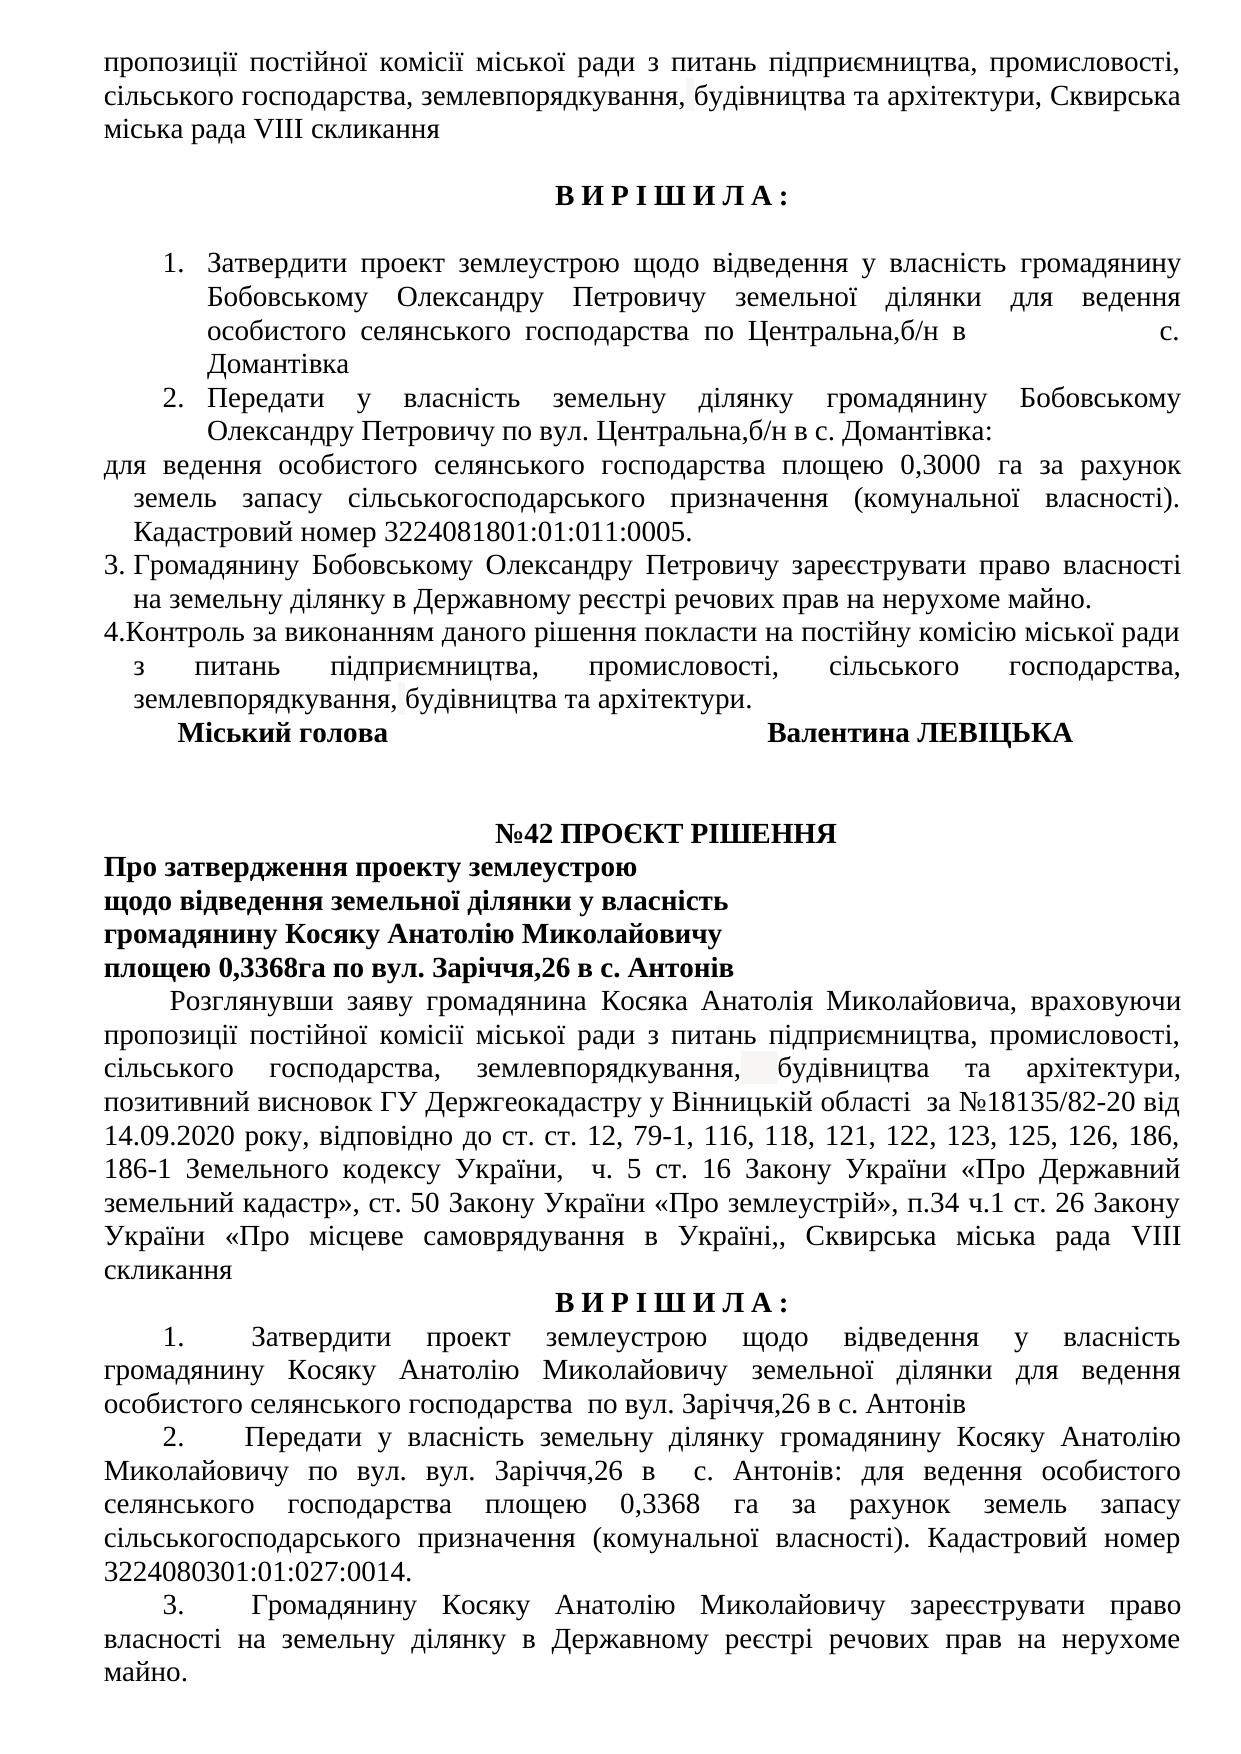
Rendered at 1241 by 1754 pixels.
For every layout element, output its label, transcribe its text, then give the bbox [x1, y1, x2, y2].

text 3. Громадянину Косяку Анатолію Миколайовичу зареєструвати право власності на земельну ділянку в Державному реєстрі речових прав на нерухоме майно. [103, 1587, 1181, 1688]
text В И Р І Ш И Л А : [103, 1285, 1181, 1319]
text щодо відведення земельної ділянки у власність [103, 883, 1181, 916]
text №42 ПРОЄКТ РІШЕННЯ [151, 816, 1181, 849]
text 1. Затвердити проект землеустрою щодо відведення у власність громадянину Бобовському Олександру Петровичу земельної ділянки для ведення особистого селянського господарства по Центральна,б/н в с. Домантівка [162, 246, 1181, 380]
text 3. Громадянину Бобовському Олександру Петровичу зареєструвати право власності на земельну ділянку в Державному реєстрі речових прав на нерухоме майно. [103, 547, 1181, 614]
text Розглянувши заяву громадянина Косяка Анатолія Миколайовича, враховуючи пропозиції постійної комісії міської ради з питань підприємництва, промисловості, сільського господарства, землевпорядкування, будівництва та архітектури, позитивний висновок ГУ Держгеокадастру у Вінницькій області за №18135/82-20 від 14.09.2020 року, відповідно до ст. ст. 12, 79-1, 116, 118, 121, 122, 123, 125, 126, 186, 186-1 Земельного кодексу України, ч. 5 ст. 16 Закону України «Про Державний земельний кадастр», ст. 50 Закону України «Про землеустрій», п.34 ч.1 ст. 26 Закону України «Про місцеве самоврядування в Україні,, Сквирська міська рада VIII скликання [103, 983, 1181, 1285]
text 1. Затвердити проект землеустрою щодо відведення у власність громадянину Косяку Анатолію Миколайовичу земельної ділянки для ведення особистого селянського господарства по вул. Заріччя,26 в с. Антонів [103, 1319, 1181, 1419]
text Про затвердження проекту землеустрою [103, 849, 1181, 883]
text Міський голова Валентина ЛЕВІЦЬКА [177, 715, 1181, 749]
text площею 0,3368га по вул. Заріччя,26 в с. Антонів [103, 950, 1181, 983]
text громадянину Косяку Анатолію Миколайовичу [103, 916, 1181, 950]
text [103, 44, 1181, 145]
text В И Р І Ш И Л А : [103, 178, 1181, 212]
text 4.Контроль за виконанням даного рішення покласти на постійну комісію міської ради з питань підприємництва, промисловості, сільського господарства, землевпорядкування, будівництва та архітектури. [103, 614, 1181, 715]
text 2. Передати у власність земельну ділянку громадянину Косяку Анатолію Миколайовичу по вул. вул. Заріччя,26 в с. Антонів: для ведення особистого селянського господарства площею 0,3368 га за рахунок земель запасу сільськогосподарського призначення (комунальної власності). Кадастровий номер 3224080301:01:027:0014. [103, 1419, 1181, 1587]
list для ведення особистого селянського господарства площею 0,3000 га за рахунок земель запасу сільськогосподарського призначення (комунальної власності). Кадастровий номер 3224081801:01:011:0005. [103, 447, 1181, 547]
text 2. Передати у власність земельну ділянку громадянину Бобовському Олександру Петровичу по вул. Центральна,б/н в с. Домантівка: [162, 380, 1181, 447]
